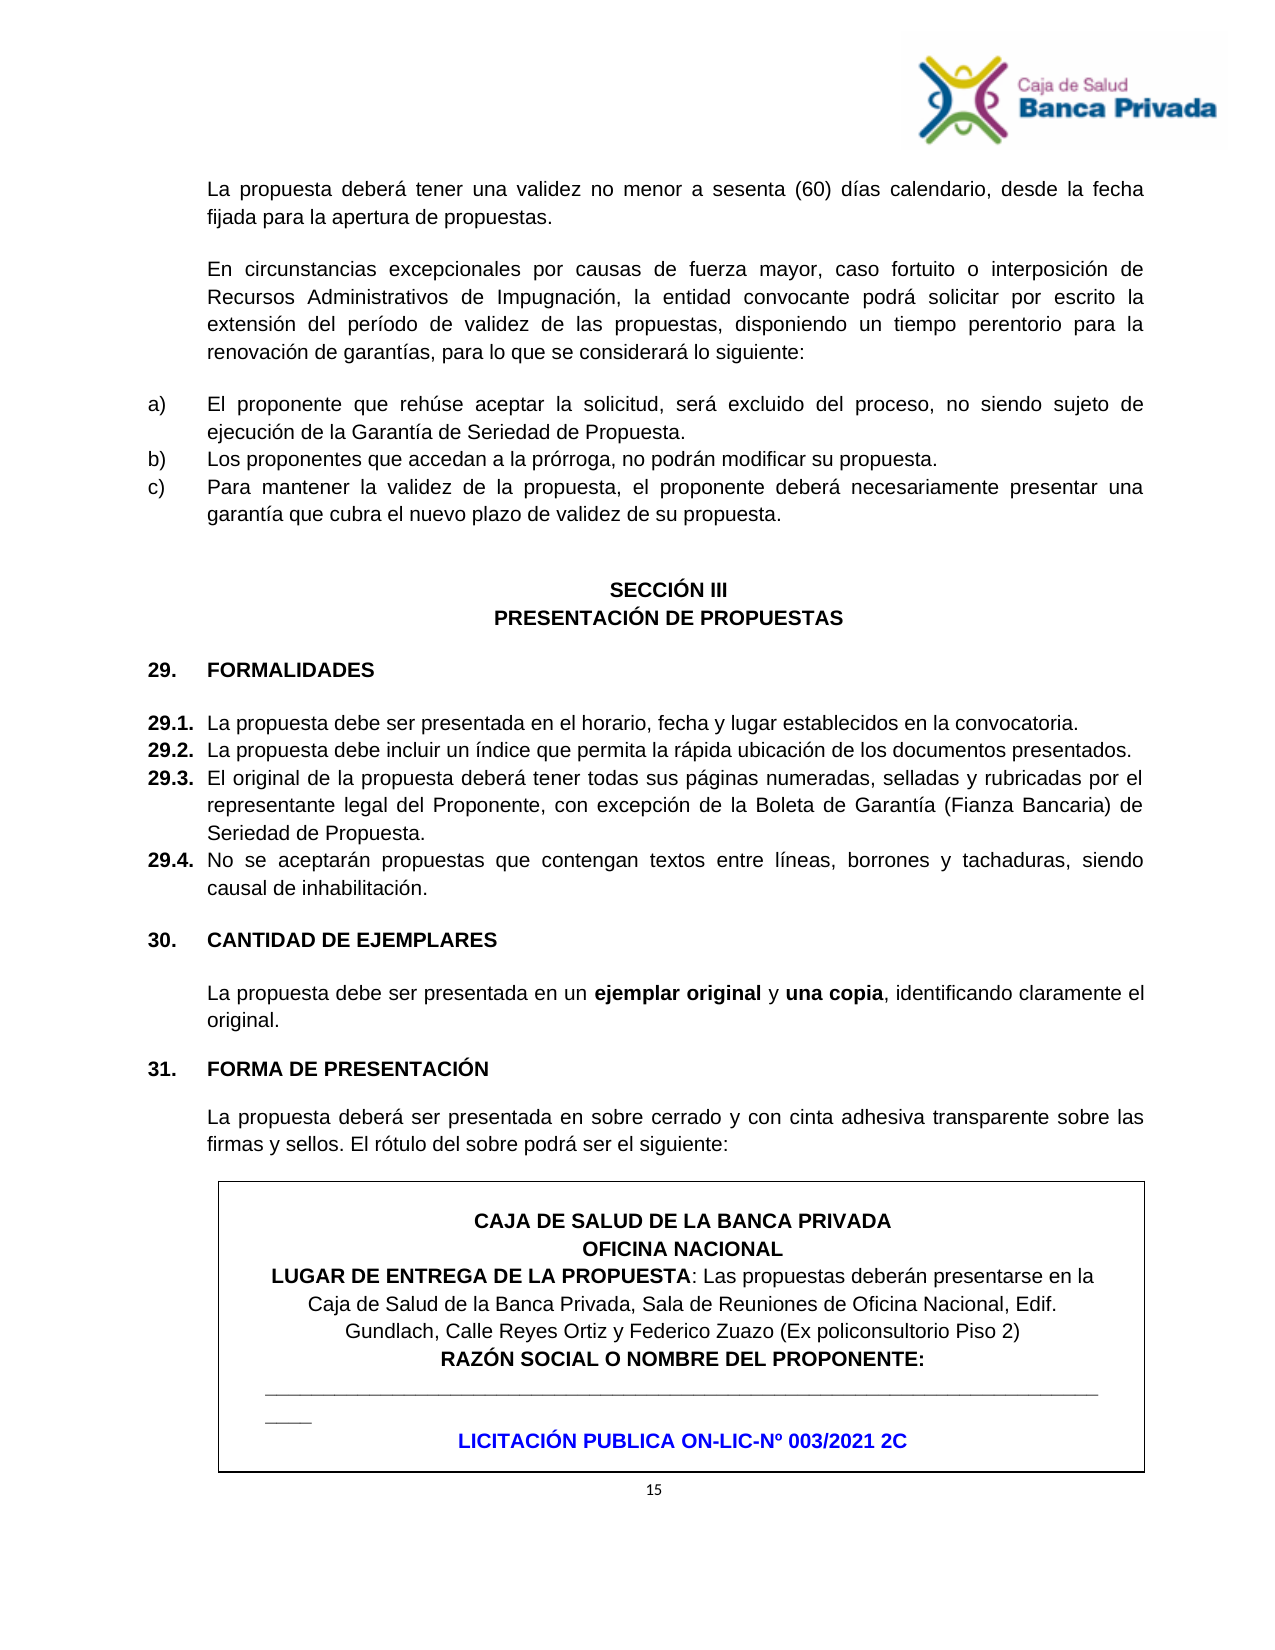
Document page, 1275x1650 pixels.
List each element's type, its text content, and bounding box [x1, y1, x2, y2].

list FORMA DE PRESENTACIÓN [148, 1056, 1145, 1080]
list El proponente que rehúse aceptar la solicitud, será excluido del proceso, no siendo sujeto de ejecución de la Garantía de Seriedad de Propuesta. [148, 392, 1145, 444]
text La propuesta deberá tener una validez no menor a sesenta (60) días calendario, desde la fecha fijada para la apertura de propuestas. [207, 177, 1145, 229]
list La propuesta debe ser presentada en el horario, fecha y lugar establecidos en la convocatoria. [148, 711, 1145, 734]
list El original de la propuesta deberá tener todas sus páginas numeradas, selladas y rubricadas por el representante legal del Proponente, con excepción de la Boleta de Garantía (Fianza Bancaria) de Seriedad de Propuesta. [148, 766, 1145, 844]
text En circunstancias excepcionales por causas de fuerza mayor, caso fortuito o interposición de Recursos Administrativos de Impugnación, la entidad convocante podrá solicitar por escrito la extensión del período de validez de las propuestas, disponiendo un tiempo perentorio para la renovación de garantías, para lo que se considerará lo siguiente: [207, 257, 1145, 364]
list Los proponentes que accedan a la prórroga, no podrán modificar su propuesta. [148, 447, 1145, 471]
list La propuesta debe incluir un índice que permita la rápida ubicación de los documentos presentados. [148, 738, 1145, 762]
list FORMALIDADES [148, 658, 1145, 682]
text SECCIÓN III [192, 578, 1145, 602]
list No se aceptarán propuestas que contengan textos entre líneas, borrones y tachaduras, siendo causal de inhabilitación. [148, 848, 1145, 899]
text La propuesta deberá ser presentada en sobre cerrado y con cinta adhesiva transparente sobre las firmas y sellos. El rótulo del sobre podrá ser el siguiente: [207, 1105, 1145, 1156]
text PRESENTACIÓN DE PROPUESTAS [192, 606, 1145, 629]
list CANTIDAD DE EJEMPLARES [148, 928, 1145, 952]
picture [901, 31, 1228, 150]
text La propuesta debe ser presentada en un ejemplar original y una copia, identificando claramente el original. [207, 981, 1145, 1032]
list Para mantener la validez de la propuesta, el proponente deberá necesariamente presentar una garantía que cubra el nuevo plazo de validez de su propuesta. [148, 475, 1145, 526]
